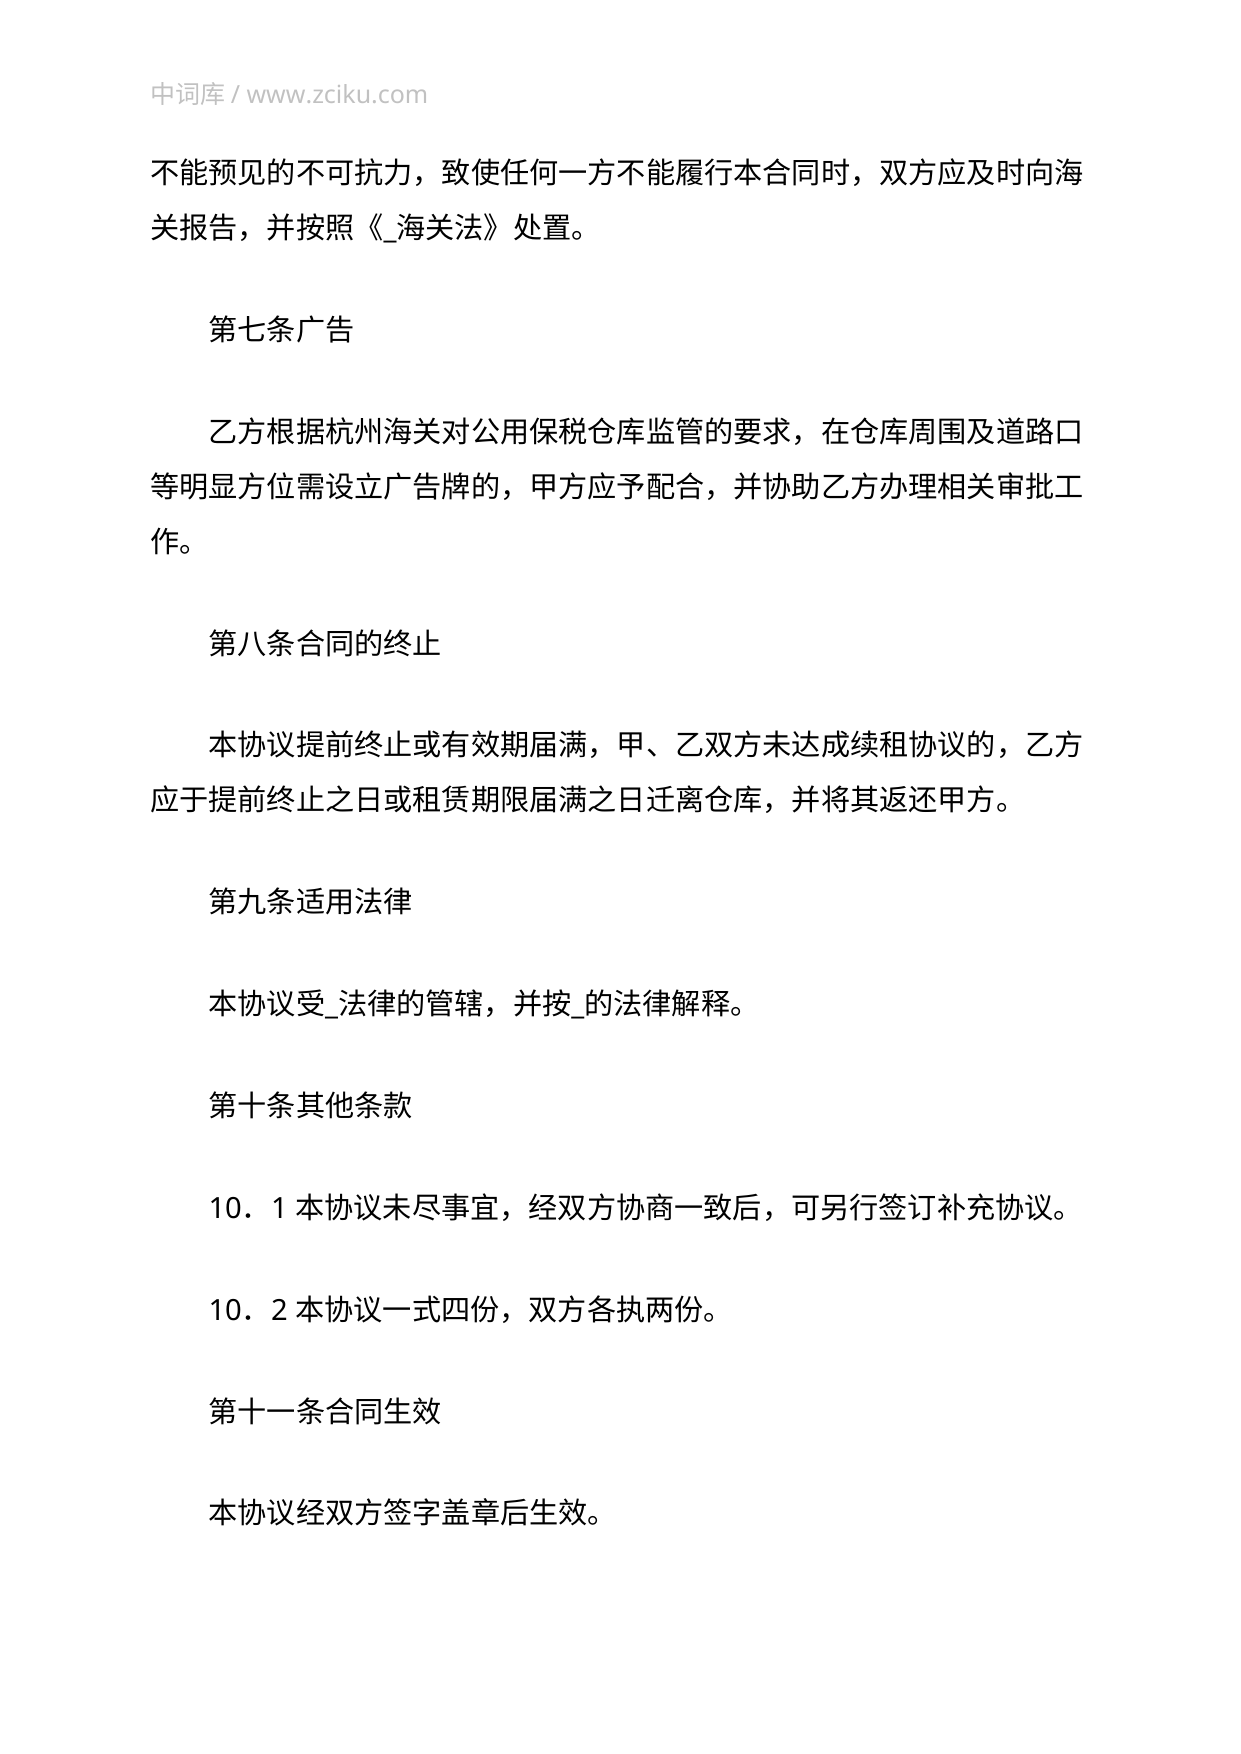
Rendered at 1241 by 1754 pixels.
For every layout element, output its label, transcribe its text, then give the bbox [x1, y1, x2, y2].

text 第十条其他条款 [150, 1082, 1090, 1125]
text 本协议提前终止或有效期届满，甲、乙双方未达成续租协议的，乙方应于提前终止之日或租赁期限届满之日迁离仓库，并将其返还甲方。 [150, 722, 1090, 819]
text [150, 150, 1090, 247]
text 第八条合同的终止 [150, 620, 1090, 662]
text 第九条适用法律 [150, 879, 1090, 921]
text 10．1 本协议未尽事宜，经双方协商一致后，可另行签订补充协议。 [150, 1184, 1090, 1227]
text 第十一条合同生效 [150, 1388, 1090, 1430]
text 乙方根据杭州海关对公用保税仓库监管的要求，在仓库周围及道路口等明显方位需设立广告牌的，甲方应予配合，并协助乙方办理相关审批工作。 [150, 409, 1090, 561]
text 10．2 本协议一式四份，双方各执两份。 [150, 1286, 1090, 1328]
text 本协议经双方签字盖章后生效。 [150, 1490, 1090, 1532]
text 本协议受_法律的管辖，并按_的法律解释。 [150, 980, 1090, 1023]
text 第七条广告 [150, 307, 1090, 349]
